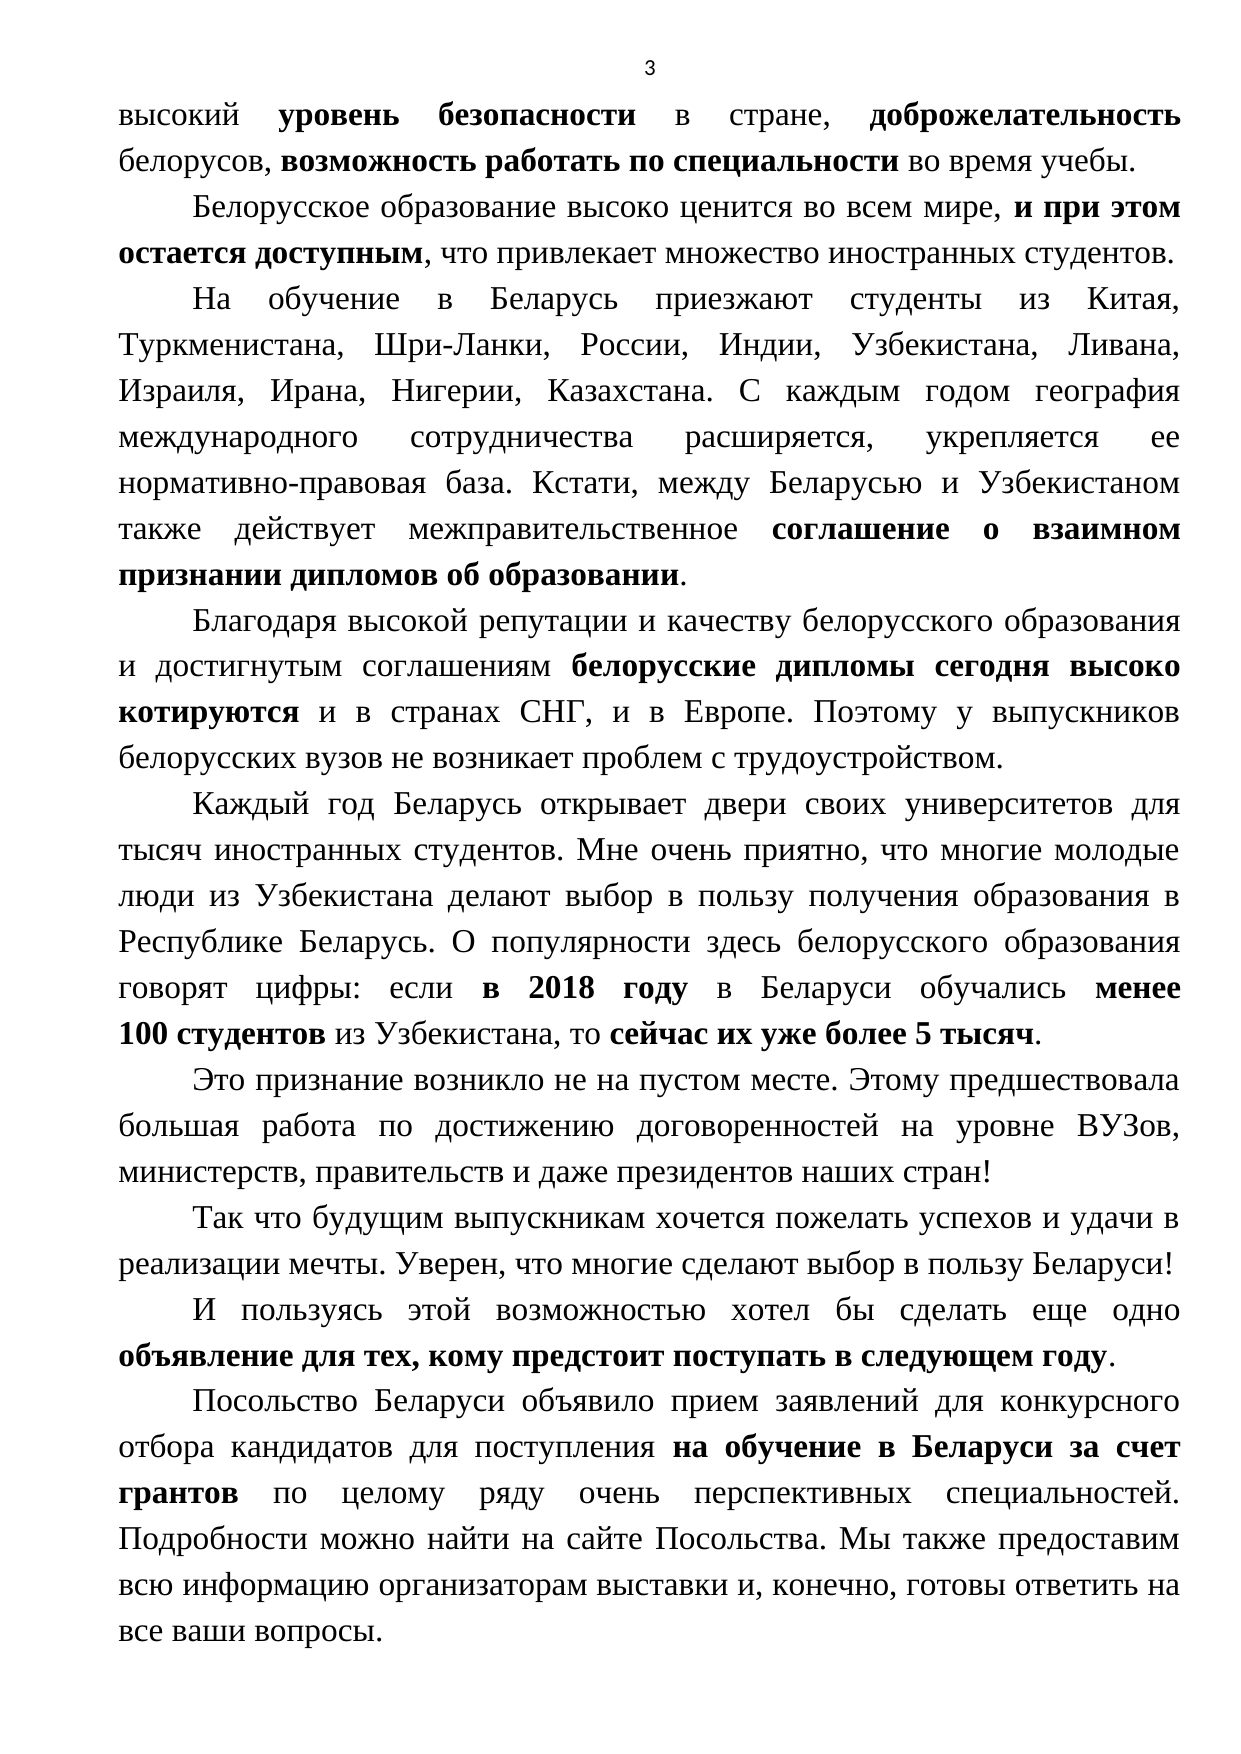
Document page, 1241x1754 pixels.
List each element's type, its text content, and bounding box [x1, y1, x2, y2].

text Так что будущим выпускникам хочется пожелать успехов и удачи в реализации мечты. Уверен, что многие сделают выбор в пользу Беларуси! [118, 1197, 1181, 1281]
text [118, 94, 1181, 179]
text Каждый год Беларусь открывает двери своих университетов для тысяч иностранных студентов. Мне очень приятно, что многие молодые люди из Узбекистана делают выбор в пользу получения образования в Республике Беларусь. О популярности здесь белорусского образования говорят цифры: если в 2018 году в Беларуси обучались менее 100 студентов из Узбекистана, то сейчас их уже более 5 тысяч. [118, 783, 1181, 1052]
text Белорусское образование высоко ценится во всем мире, и при этом остается доступным, что привлекает множество иностранных студентов. [118, 186, 1181, 271]
text И пользуясь этой возможностью хотел бы сделать еще одно объявление для тех, кому предстоит поступать в следующем году. [118, 1289, 1181, 1373]
text Посольство Беларуси объявило прием заявлений для конкурсного отбора кандидатов для поступления на обучение в Беларуси за счет грантов по целому ряду очень перспективных специальностей. Подробности можно найти на сайте Посольства. Мы также предоставим всю информацию организаторам выставки и, конечно, готовы ответить на все ваши вопросы. [118, 1381, 1181, 1649]
text Это признание возникло не на пустом месте. Этому предшествовала большая работа по достижению договоренностей на уровне ВУЗов, министерств, правительств и даже президентов наших стран! [118, 1059, 1181, 1189]
text Благодаря высокой репутации и качеству белорусского образования и достигнутым соглашениям белорусские дипломы сегодня высоко котируются и в странах СНГ, и в Европе. Поэтому у выпускников белорусских вузов не возникает проблем с трудоустройством. [118, 600, 1181, 776]
text На обучение в Беларусь приезжают студенты из Китая, Туркменистана, Шри-Ланки, России, Индии, Узбекистана, Ливана, Израиля, Ирана, Нигерии, Казахстана. С каждым годом география международного сотрудничества расширяется, укрепляется ее нормативно-правовая база. Кстати, между Беларусью и Узбекистаном также действует межправительственное соглашение о взаимном признании дипломов об образовании. [118, 278, 1181, 592]
